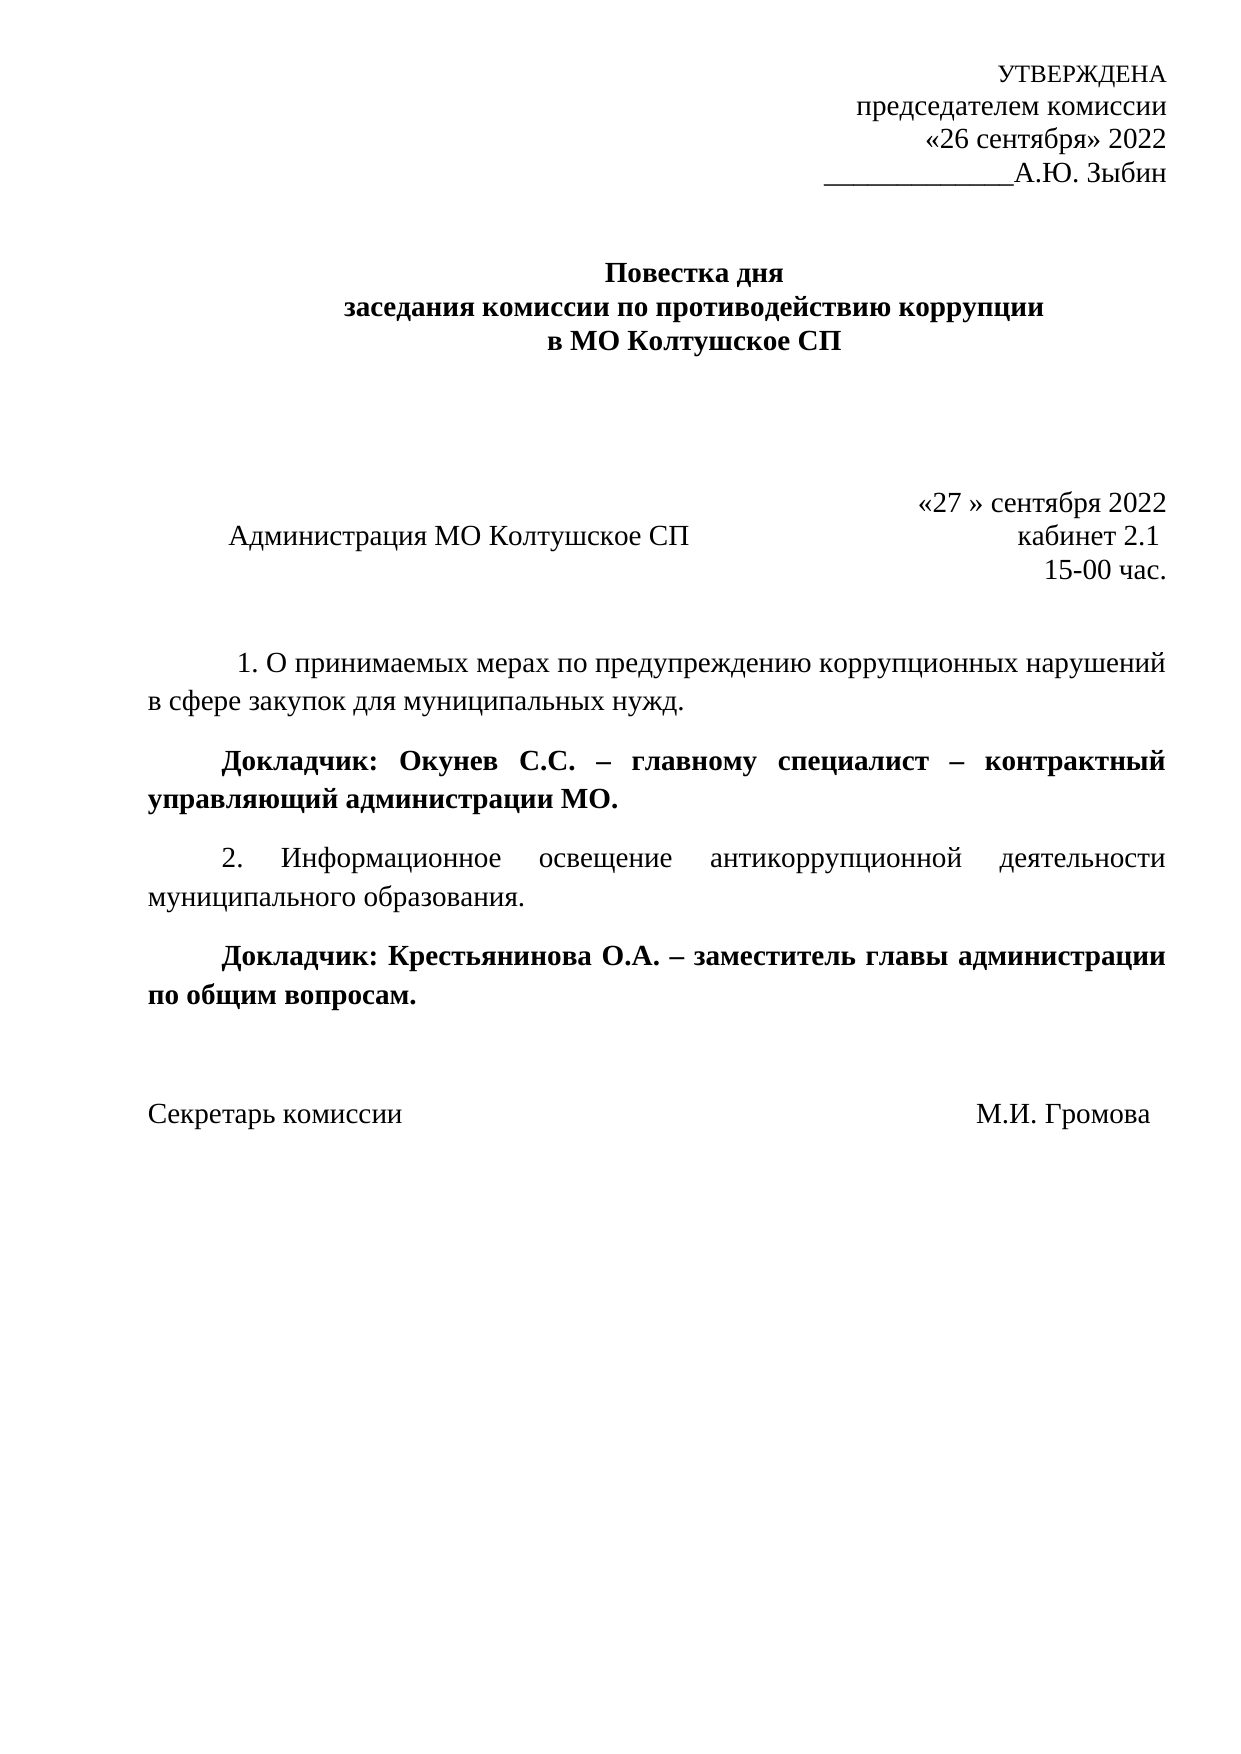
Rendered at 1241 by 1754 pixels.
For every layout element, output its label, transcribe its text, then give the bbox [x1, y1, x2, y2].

text Повестка дня [148, 256, 1167, 289]
text «26 сентября» 2022 [148, 121, 1167, 155]
text Докладчик: Окунев С.С. – главному специалист – контрактный управляющий администрации МО. [148, 743, 1167, 815]
text в МО Колтушское СП [148, 323, 1167, 356]
text 1. О принимаемых мерах по предупреждению коррупционных нарушений в сфере закупок для муниципальных нужд. [148, 645, 1167, 717]
text Докладчик: Крестьянинова О.А. – заместитель главы администрации по общим вопросам. [148, 938, 1167, 1011]
text заседания комиссии по противодействию коррупции [148, 289, 1167, 323]
text Администрация МО Колтушское СП кабинет 2.1 [148, 518, 1167, 552]
text _____________А.Ю. Зыбин [148, 155, 1167, 188]
text УТВЕРЖДЕНА председателем комиссии [148, 59, 1167, 121]
text Секретарь комиссии М.И. Громова [148, 1096, 1167, 1129]
text «27 » сентября 2022 [148, 485, 1167, 518]
text 15-00 час. [148, 552, 1167, 585]
text 2. Информационное освещение антикоррупционной деятельности муниципального образования. [148, 841, 1167, 913]
